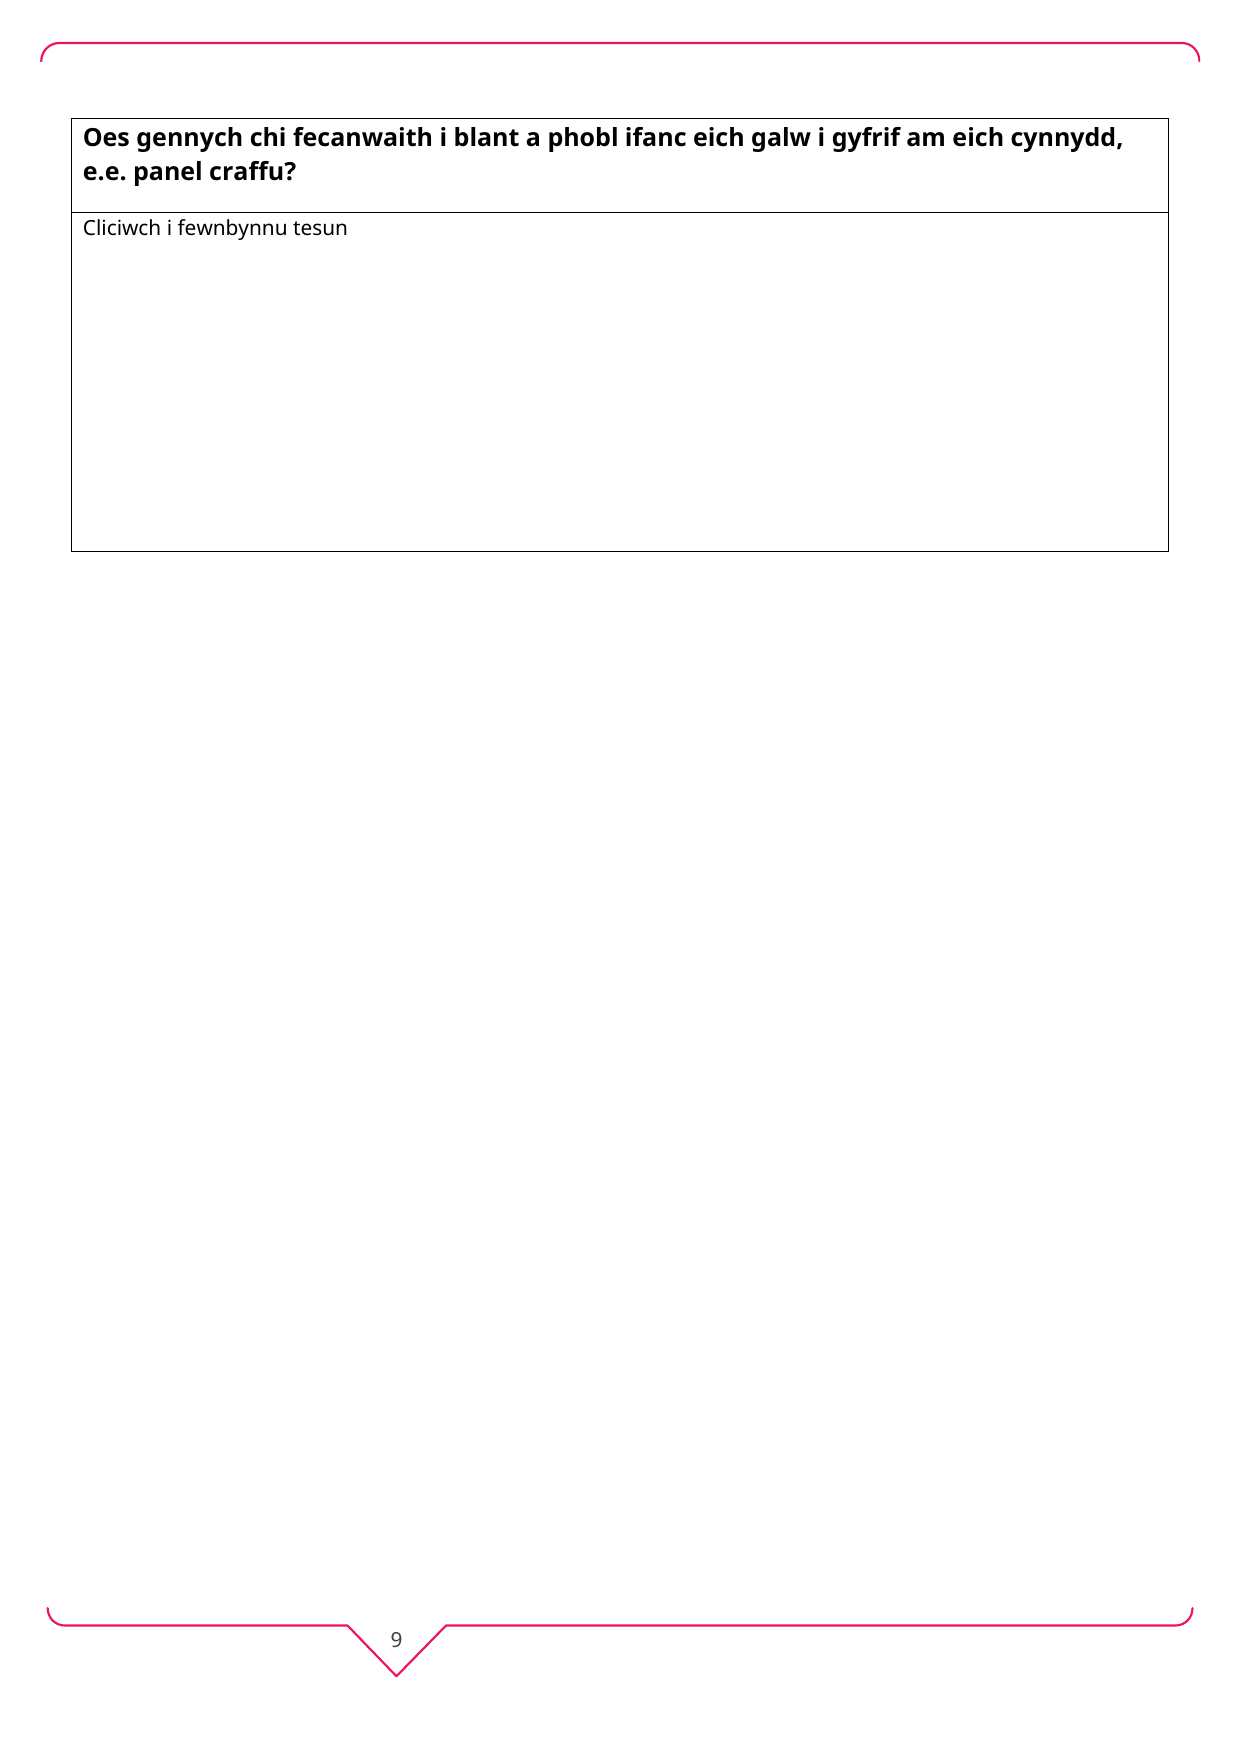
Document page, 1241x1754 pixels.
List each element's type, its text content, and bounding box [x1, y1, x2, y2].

table_cell Oes gennych chi fecanwaith i blant a phobl ifanc eich galw i gyfrif am eich cynnydd, e.e. panel craffu? [72, 119, 1168, 212]
